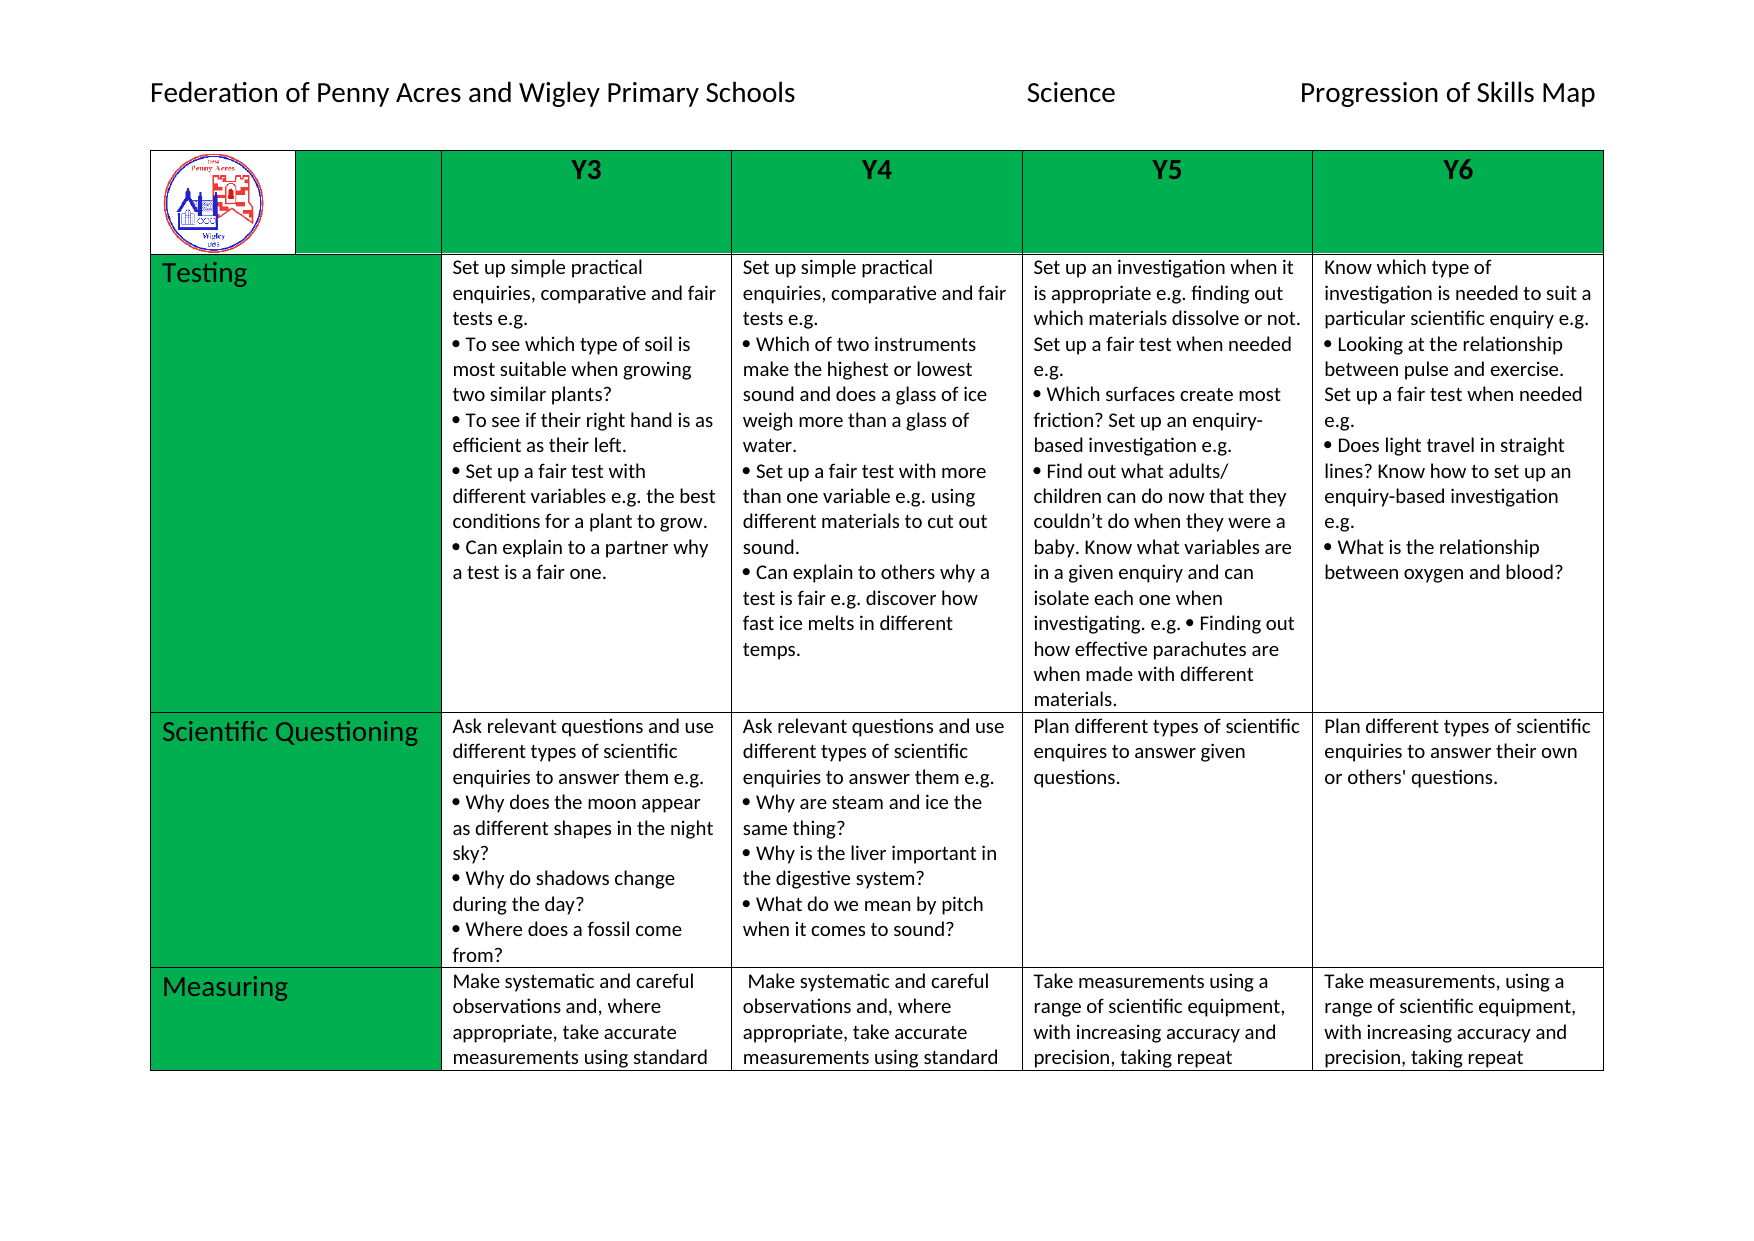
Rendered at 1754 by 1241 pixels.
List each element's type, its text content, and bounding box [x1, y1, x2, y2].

table_header [151, 151, 161, 253]
table_header [265, 151, 295, 253]
table_cell Testing [151, 255, 441, 712]
table_cell Know which type of investigation is needed to suit a particular scientific enquiry e.g. Looking at the relationship between pulse and exercise. Set up a fair test when needed e.g. Does light travel in straight lines? Know how to set up an enquiry-based investigation e.g. What is the relationship between oxygen and blood? [1313, 255, 1603, 712]
table_cell Set up simple practical enquiries, comparative and fair tests e.g. Which of two instruments make the highest or lowest sound and does a glass of ice weigh more than a glass of water. Set up a fair test with more than one variable e.g. using different materials to cut out sound. Can explain to others why a test is fair e.g. discover how fast ice melts in different temps. [732, 255, 1022, 712]
table_cell Ask relevant questions and use different types of scientific enquiries to answer them e.g. Why does the moon appear as different shapes in the night sky? Why do shadows change during the day? Where does a fossil come from? [442, 713, 731, 967]
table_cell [1023, 968, 1312, 1070]
table_cell Set up simple practical enquiries, comparative and fair tests e.g. To see which type of soil is most suitable when growing two similar plants? To see if their right hand is as efficient as their left. Set up a fair test with different variables e.g. the best conditions for a plant to grow. Can explain to a partner why a test is a fair one. [442, 255, 731, 712]
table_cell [1313, 968, 1603, 1070]
table_cell Scientific Questioning [151, 713, 441, 967]
table_header [296, 151, 441, 253]
table_cell Measuring [151, 968, 441, 1070]
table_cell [442, 968, 731, 1070]
table_header Y4 [732, 151, 1022, 253]
table_header Y3 [442, 151, 731, 253]
table_cell Plan different types of scientific enquires to answer given questions. [1023, 713, 1312, 967]
table_cell Plan different types of scientific enquiries to answer their own or others' questions. [1313, 713, 1603, 967]
table_header Y6 [1313, 151, 1603, 253]
picture [161, 151, 265, 254]
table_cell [732, 968, 1022, 1070]
table_header Y5 [1023, 151, 1312, 253]
table_cell Set up an investigation when it is appropriate e.g. finding out which materials dissolve or not. Set up a fair test when needed e.g. Which surfaces create most friction? Set up an enquiry-based investigation e.g. Find out what adults/ children can do now that they couldn’t do when they were a baby. Know what variables are in a given enquiry and can isolate each one when investigating. e.g. Finding out how effective parachutes are when made with different materials. [1023, 255, 1312, 712]
table_cell Ask relevant questions and use different types of scientific enquiries to answer them e.g. Why are steam and ice the same thing? Why is the liver important in the digestive system? What do we mean by pitch when it comes to sound? [732, 713, 1022, 967]
